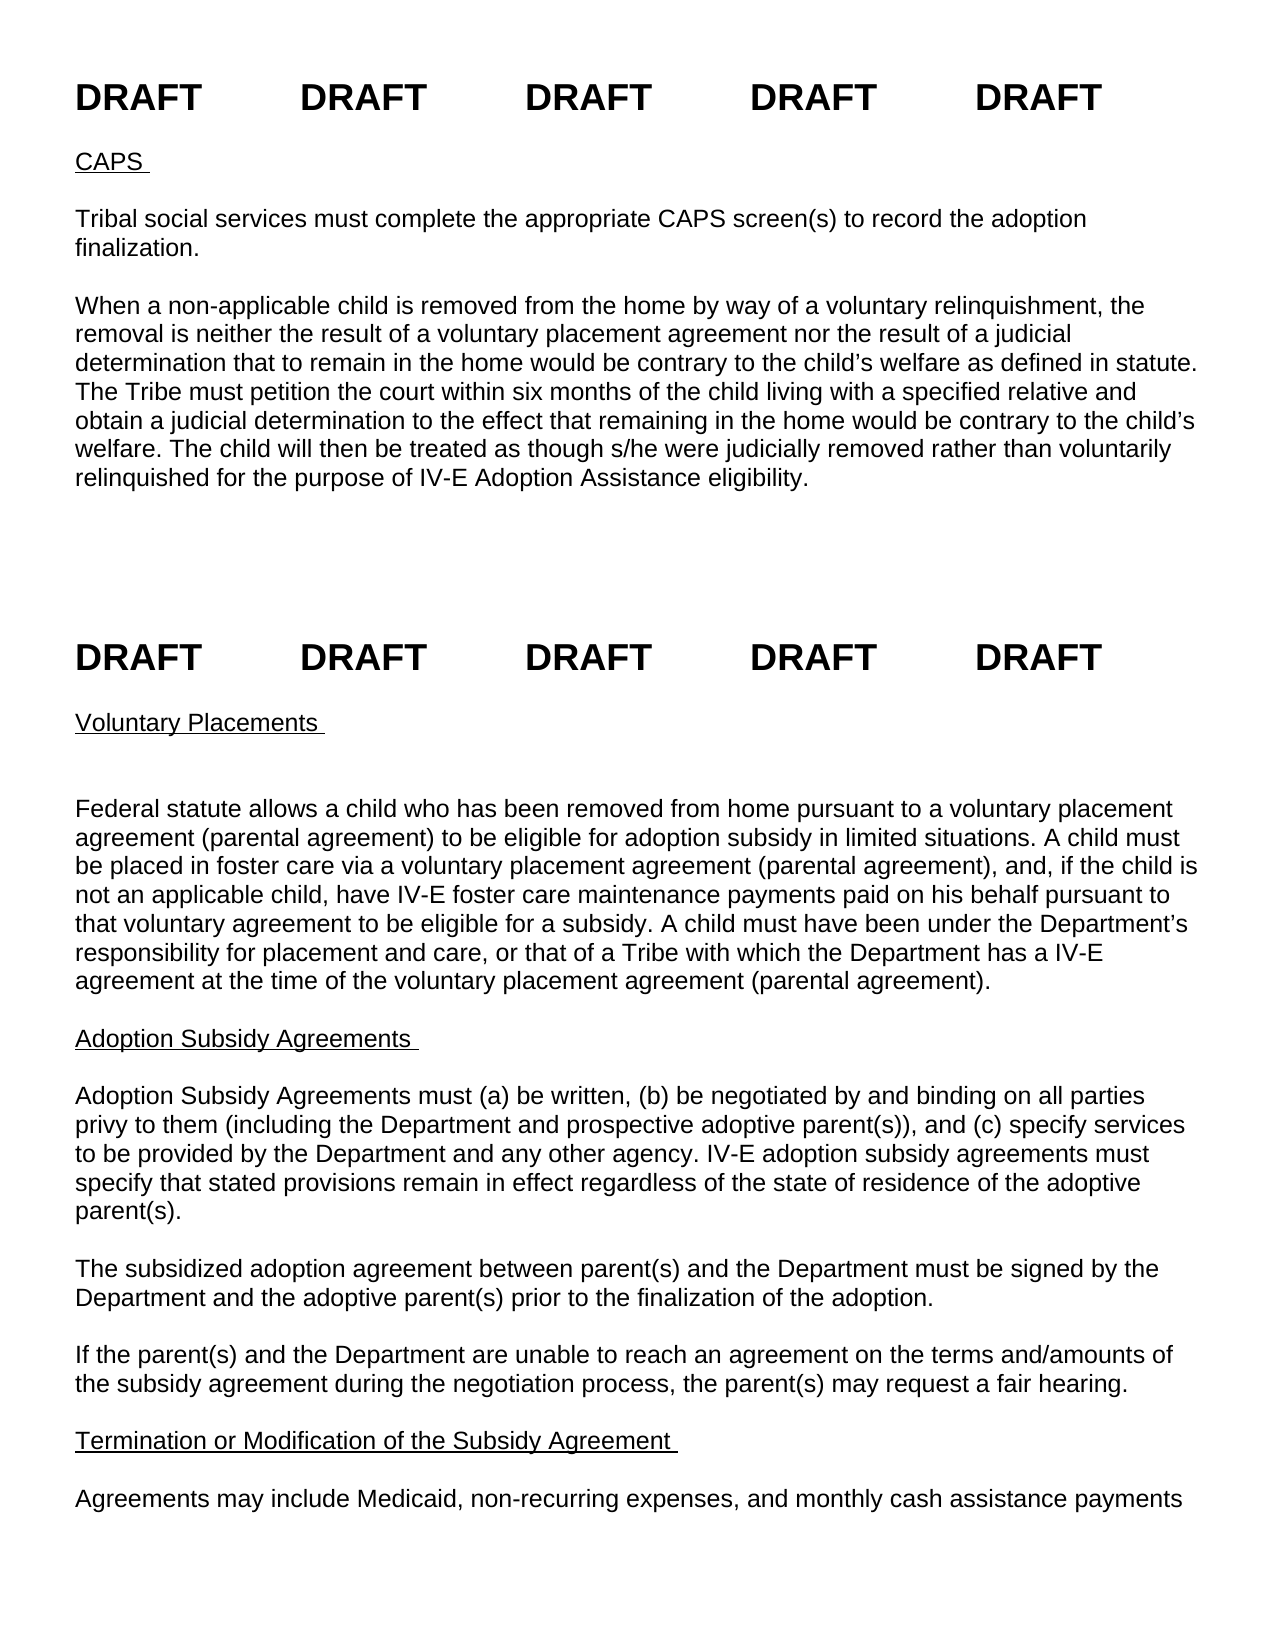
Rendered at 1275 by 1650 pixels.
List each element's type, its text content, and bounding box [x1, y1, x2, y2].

text If the parent(s) and the Department are unable to reach an agreement on the terms and/amounts of the subsidy agreement during the negotiation process, the parent(s) may request a fair hearing. [75, 1340, 1200, 1397]
text not an applicable child, have IV-E foster care maintenance payments paid on his behalf pursuant to that voluntary agreement to be eligible for a subsidy. A child must have been under the Department’s responsibility for placement and care, or that of a Tribe with which the Department has a IV-E [75, 880, 1200, 966]
text The subsidized adoption agreement between parent(s) and the Department must be signed by the Department and the adoptive parent(s) prior to the finalization of the adoption. [75, 1254, 1200, 1311]
text Termination or Modification of the Subsidy Agreement [75, 1426, 1200, 1455]
text agreement at the time of the voluntary placement agreement (parental agreement). [75, 966, 1200, 995]
text Adoption Subsidy Agreements [75, 1024, 1200, 1052]
text Adoption Subsidy Agreements must (a) be written, (b) be negotiated by and binding on all parties privy to them (including the Department and prospective adoptive parent(s)), and (c) specify services to be provided by the Department and any other agency. IV-E adoption subsidy agreements must specify that stated provisions remain in effect regardless of the state of residence of the adoptive parent(s). [75, 1081, 1200, 1225]
text When a non-applicable child is removed from the home by way of a voluntary relinquishment, the removal is neither the result of a voluntary placement agreement nor the result of a judicial determination that to remain in the home would be contrary to the child’s welfare as defined in statute. The Tribe must petition the court within six months of the child living with a specified relative and obtain a judicial determination to the effect that remaining in the home would be contrary to the child’s welfare. The child will then be treated as though s/he were judicially removed rather than voluntarily relinquished for the purpose of IV-E Adoption Assistance eligibility. [75, 291, 1200, 492]
text Agreements may include Medicaid, non-recurring expenses, and monthly cash assistance payments [75, 1484, 1200, 1512]
text Federal statute allows a child who has been removed from home pursuant to a voluntary placement agreement (parental agreement) to be eligible for adoption subsidy in limited situations. A child must be placed in foster care via a voluntary placement agreement (parental agreement), and, if the child is [75, 794, 1200, 880]
text DRAFT DRAFT DRAFT DRAFT DRAFT [75, 75, 1200, 118]
text Voluntary Placements [75, 707, 1200, 736]
text Tribal social services must complete the appropriate CAPS screen(s) to record the adoption finalization. [75, 204, 1200, 262]
text CAPS [75, 147, 1200, 176]
text DRAFT DRAFT DRAFT DRAFT DRAFT [75, 636, 1200, 679]
